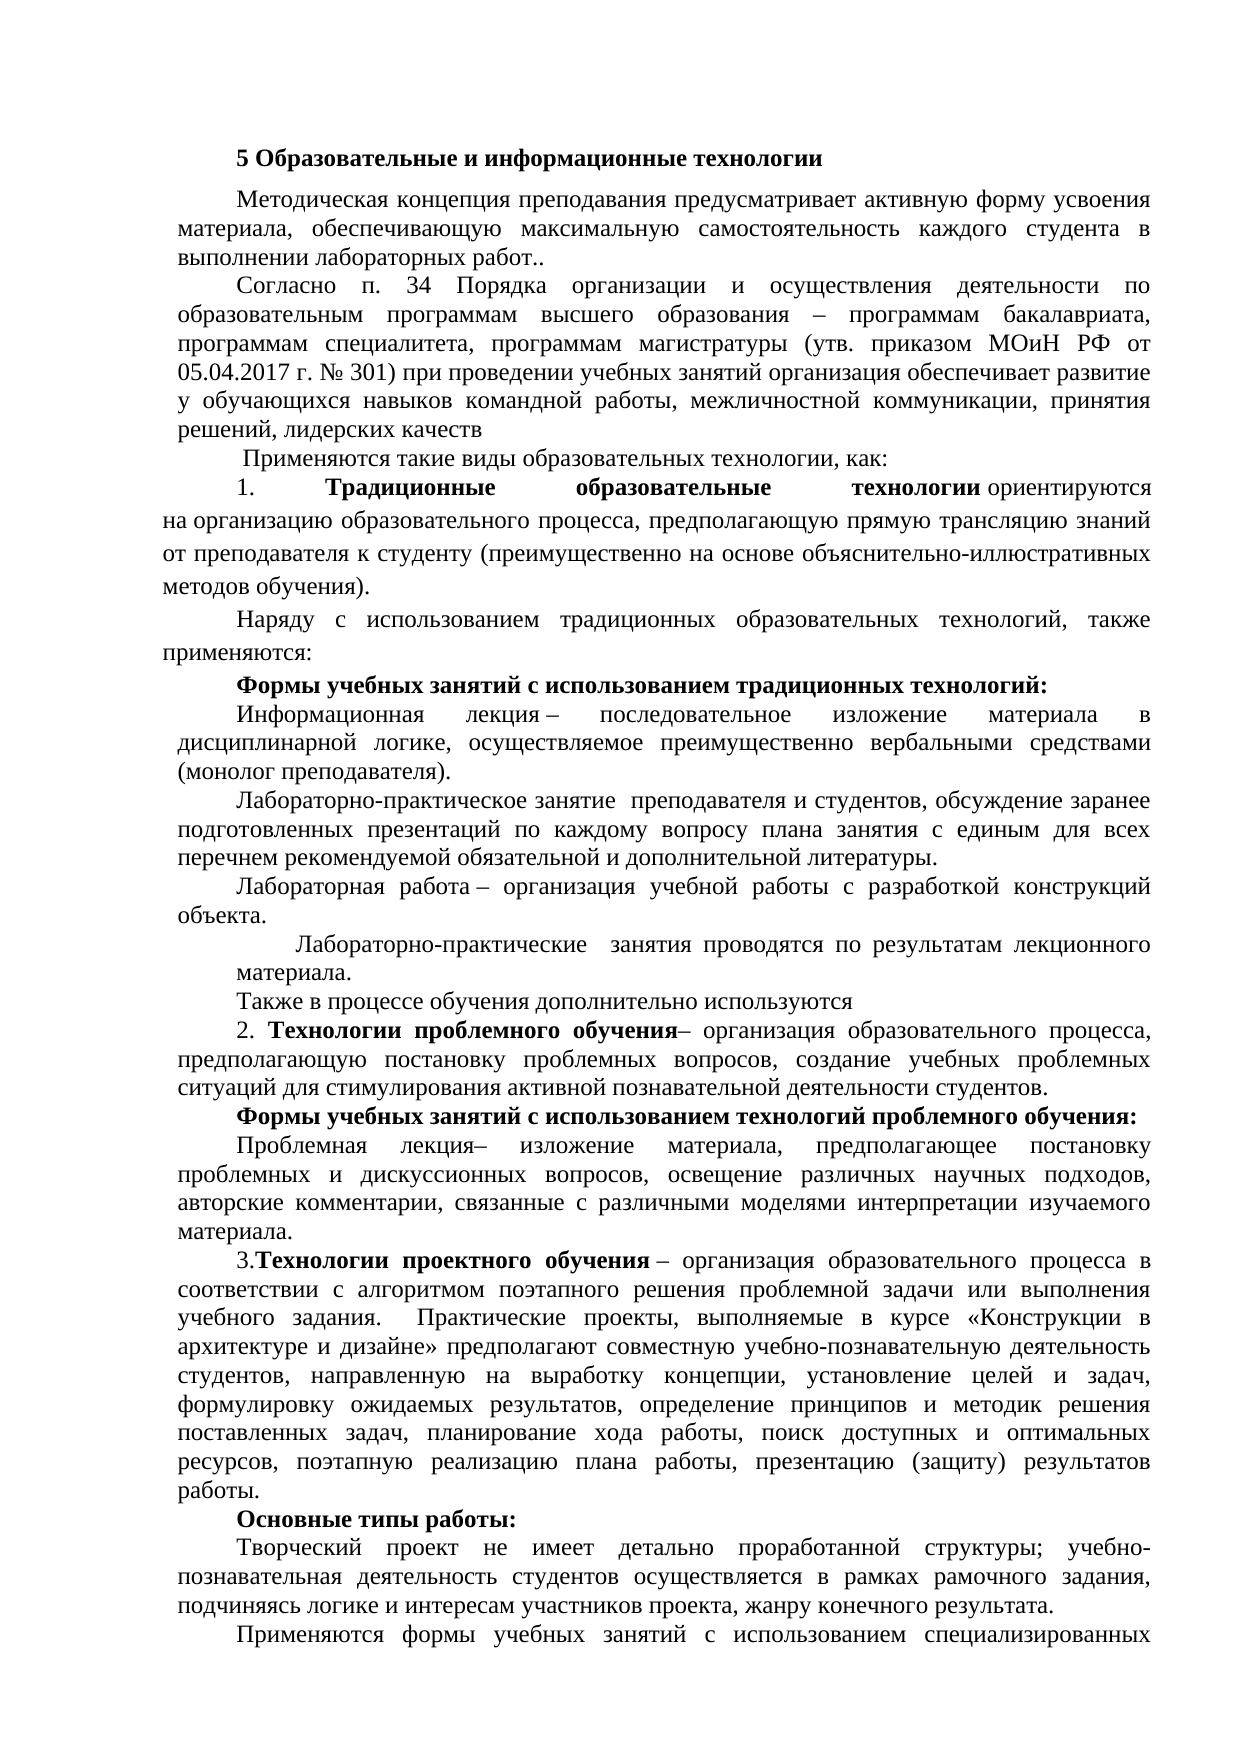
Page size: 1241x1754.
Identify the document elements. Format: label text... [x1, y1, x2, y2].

text Лабораторная работа – организация учебной работы с разработкой конструкций объекта. [177, 871, 1152, 929]
text Формы учебных занятий с использованием традиционных технологий: [177, 670, 1152, 699]
text Методическая концепция преподавания предусматривает активную форму усвоения материала, обеспечивающую максимальную самостоятельность каждого студента в выполнении лабораторных работ.. [177, 184, 1152, 271]
text Информационная лекция – последовательное изложение материала в дисциплинарной логике, осуществляемое преимущественно вербальными средствами (монолог преподавателя). [177, 699, 1152, 785]
text Применяются такие виды образовательных технологии, как: [177, 443, 1152, 472]
text Проблемная лекция– изложение материала, предполагающее постановку проблемных и дискуссионных вопросов, освещение различных научных подходов, авторские комментарии, связанные с различными моделями интерпретации изучаемого материала. [177, 1130, 1152, 1245]
text Лабораторно-практические занятия проводятся по результатам лекционного материала. [236, 929, 1152, 986]
subtitle 5 Образовательные и информационные технологии [236, 143, 1152, 172]
text Основные типы работы: [177, 1504, 1152, 1532]
list Традиционные образовательные технологии ориентируются на организацию образовательного процесса, предполагающую прямую трансляцию знаний от преподавателя к студенту (преимущественно на основе объяснительно-иллюстративных методов обучения). [162, 472, 1152, 600]
list Наряду с использованием традиционных образовательных технологий, также применяются: [162, 604, 1152, 666]
text Согласно п. 34 Порядка организации и осуществления деятельности по образовательным программам высшего образования – программам бакалавриата, программам специалитета, программам магистратуры (утв. приказом МОиН РФ от 05.04.2017 г. № 301) при проведении учебных занятий организация обеспечивает развитие у обучающихся навыков командной работы, межличностной коммуникации, принятия решений, лидерских качеств [177, 271, 1152, 443]
text Лабораторно-практическое занятие преподавателя и студентов, обсуждение заранее подготовленных презентаций по каждому вопросу плана занятия с единым для всех перечнем рекомендуемой обязательной и дополнительной литературы. [177, 785, 1152, 871]
text Творческий проект не имеет детально проработанной структуры; учебно-познавательная деятельность студентов осуществляется в рамках рамочного задания, подчиняясь логике и интересам участников проекта, жанру конечного результата. [177, 1532, 1152, 1619]
text 3.Технологии проектного обучения – организация образовательного процесса в соответствии с алгоритмом поэтапного решения проблемной задачи или выполнения учебного задания. Практические проекты, выполняемые в курсе «Конструкции в архитектуре и дизайне» предполагают совместную учебно-познавательную деятельность студентов, направленную на выработку концепции, установление целей и задач, формулировку ожидаемых результатов, определение принципов и методик решения поставленных задач, планирование хода работы, поиск доступных и оптимальных ресурсов, поэтапную реализацию плана работы, презентацию (защиту) результатов работы. [177, 1245, 1152, 1504]
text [177, 1619, 1152, 1647]
text 2. Технологии проблемного обучения– организация образовательного процесса, предполагающую постановку проблемных вопросов, создание учебных проблемных ситуаций для стимулирования активной познавательной деятельности студентов. [177, 1015, 1152, 1101]
text Формы учебных занятий с использованием технологий проблемного обучения: [177, 1101, 1152, 1130]
text Также в процессе обучения дополнительно используются [177, 986, 1152, 1015]
